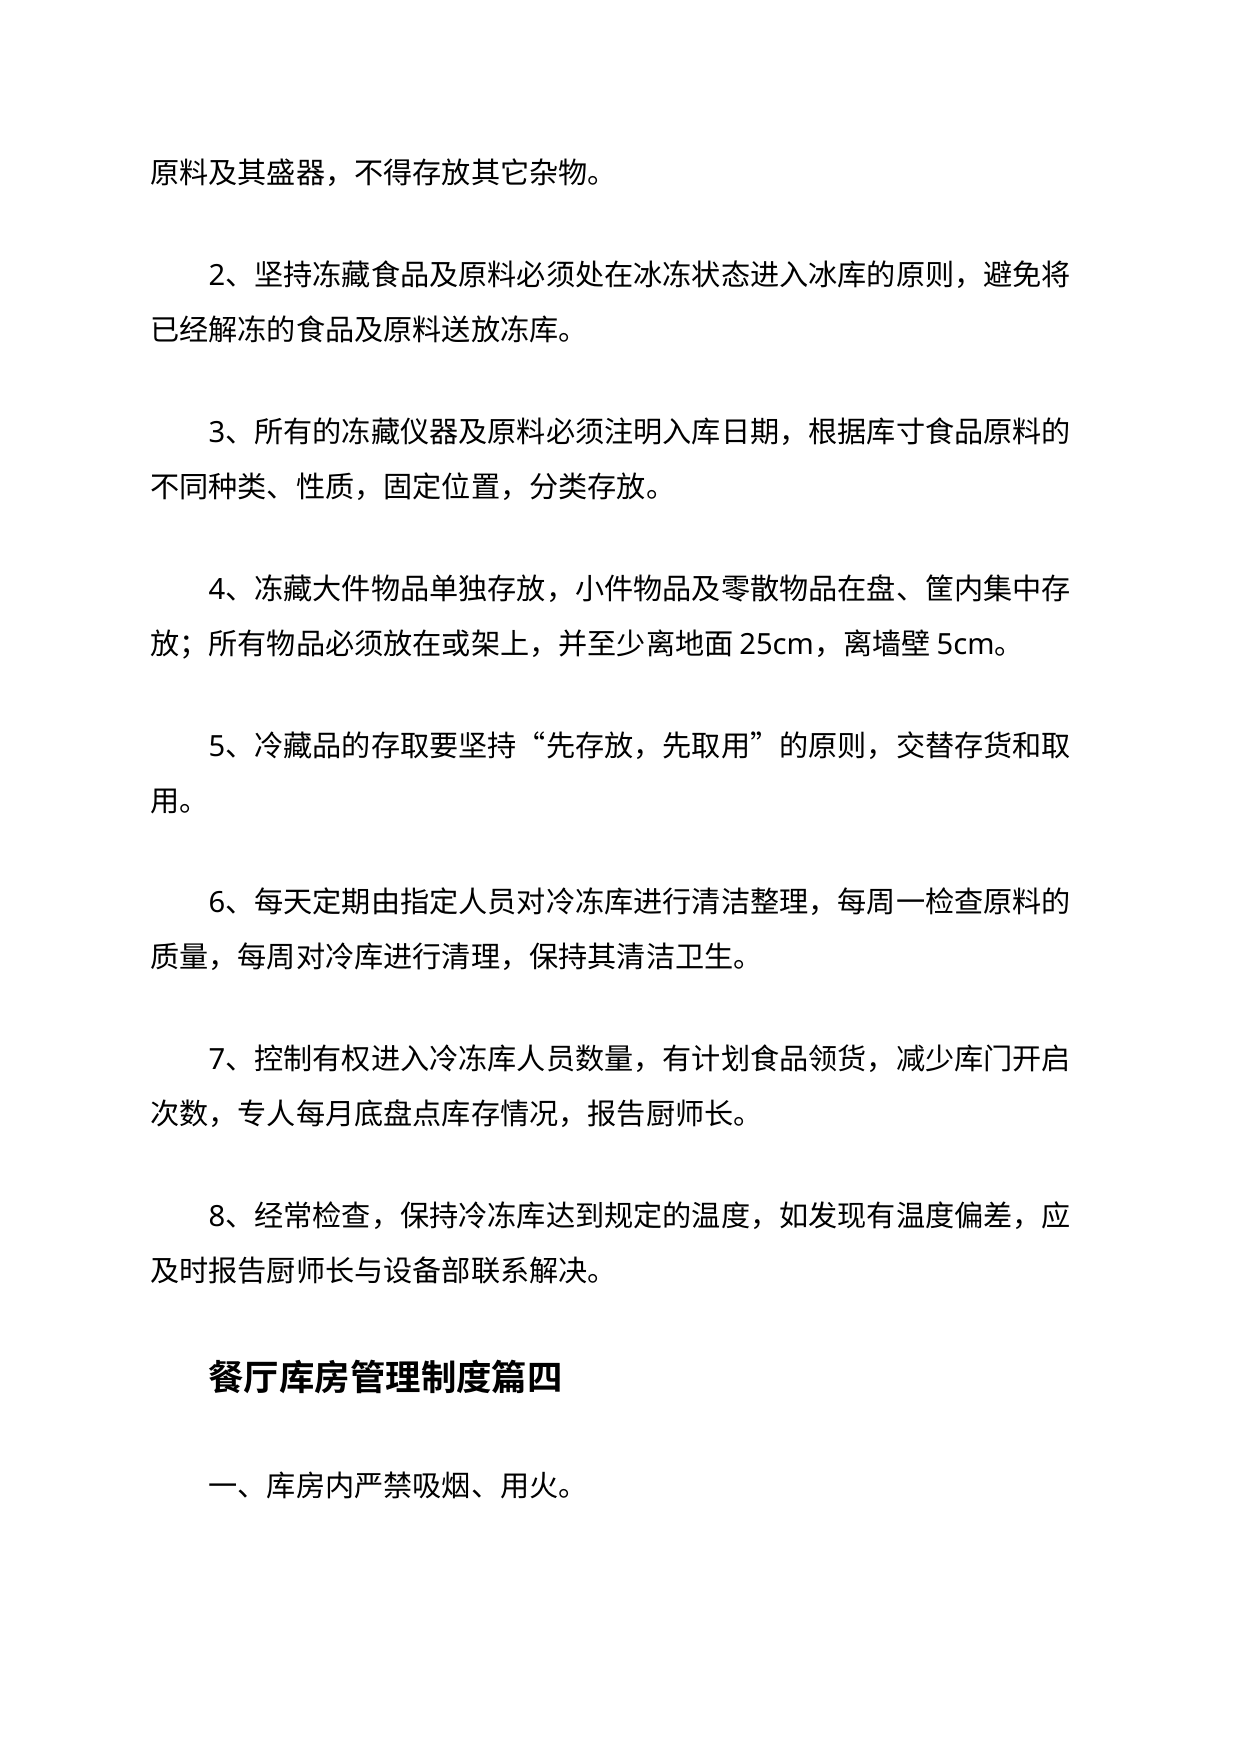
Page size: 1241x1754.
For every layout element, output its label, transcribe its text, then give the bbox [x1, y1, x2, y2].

text 一、库房内严禁吸烟、用火。 [150, 1463, 1090, 1505]
text 3、所有的冻藏仪器及原料必须注明入库日期，根据库寸食品原料的不同种类、性质，固定位置，分类存放。 [150, 408, 1090, 506]
text 6、每天定期由指定人员对冷冻库进行清洁整理，每周一检查原料的质量，每周对冷库进行清理，保持其清洁卫生。 [150, 879, 1090, 976]
text 2、坚持冻藏食品及原料必须处在冰冻状态进入冰库的原则，避免将已经解冻的食品及原料送放冻库。 [150, 252, 1090, 349]
text 8、经常检查，保持冷冻库达到规定的温度，如发现有温度偏差，应及时报告厨师长与设备部联系解决。 [150, 1193, 1090, 1290]
text 7、控制有权进入冷冻库人员数量，有计划食品领货，减少库门开启次数，专人每月底盘点库存情况，报告厨师长。 [150, 1036, 1090, 1133]
text 餐厅库房管理制度篇四 [150, 1349, 1090, 1401]
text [150, 150, 1090, 192]
text 5、冷藏品的存取要坚持“先存放，先取用”的原则，交替存货和取用。 [150, 722, 1090, 819]
text 4、冻藏大件物品单独存放，小件物品及零散物品在盘、筐内集中存放；所有物品必须放在或架上，并至少离地面25cm，离墙壁5cm。 [150, 565, 1090, 663]
